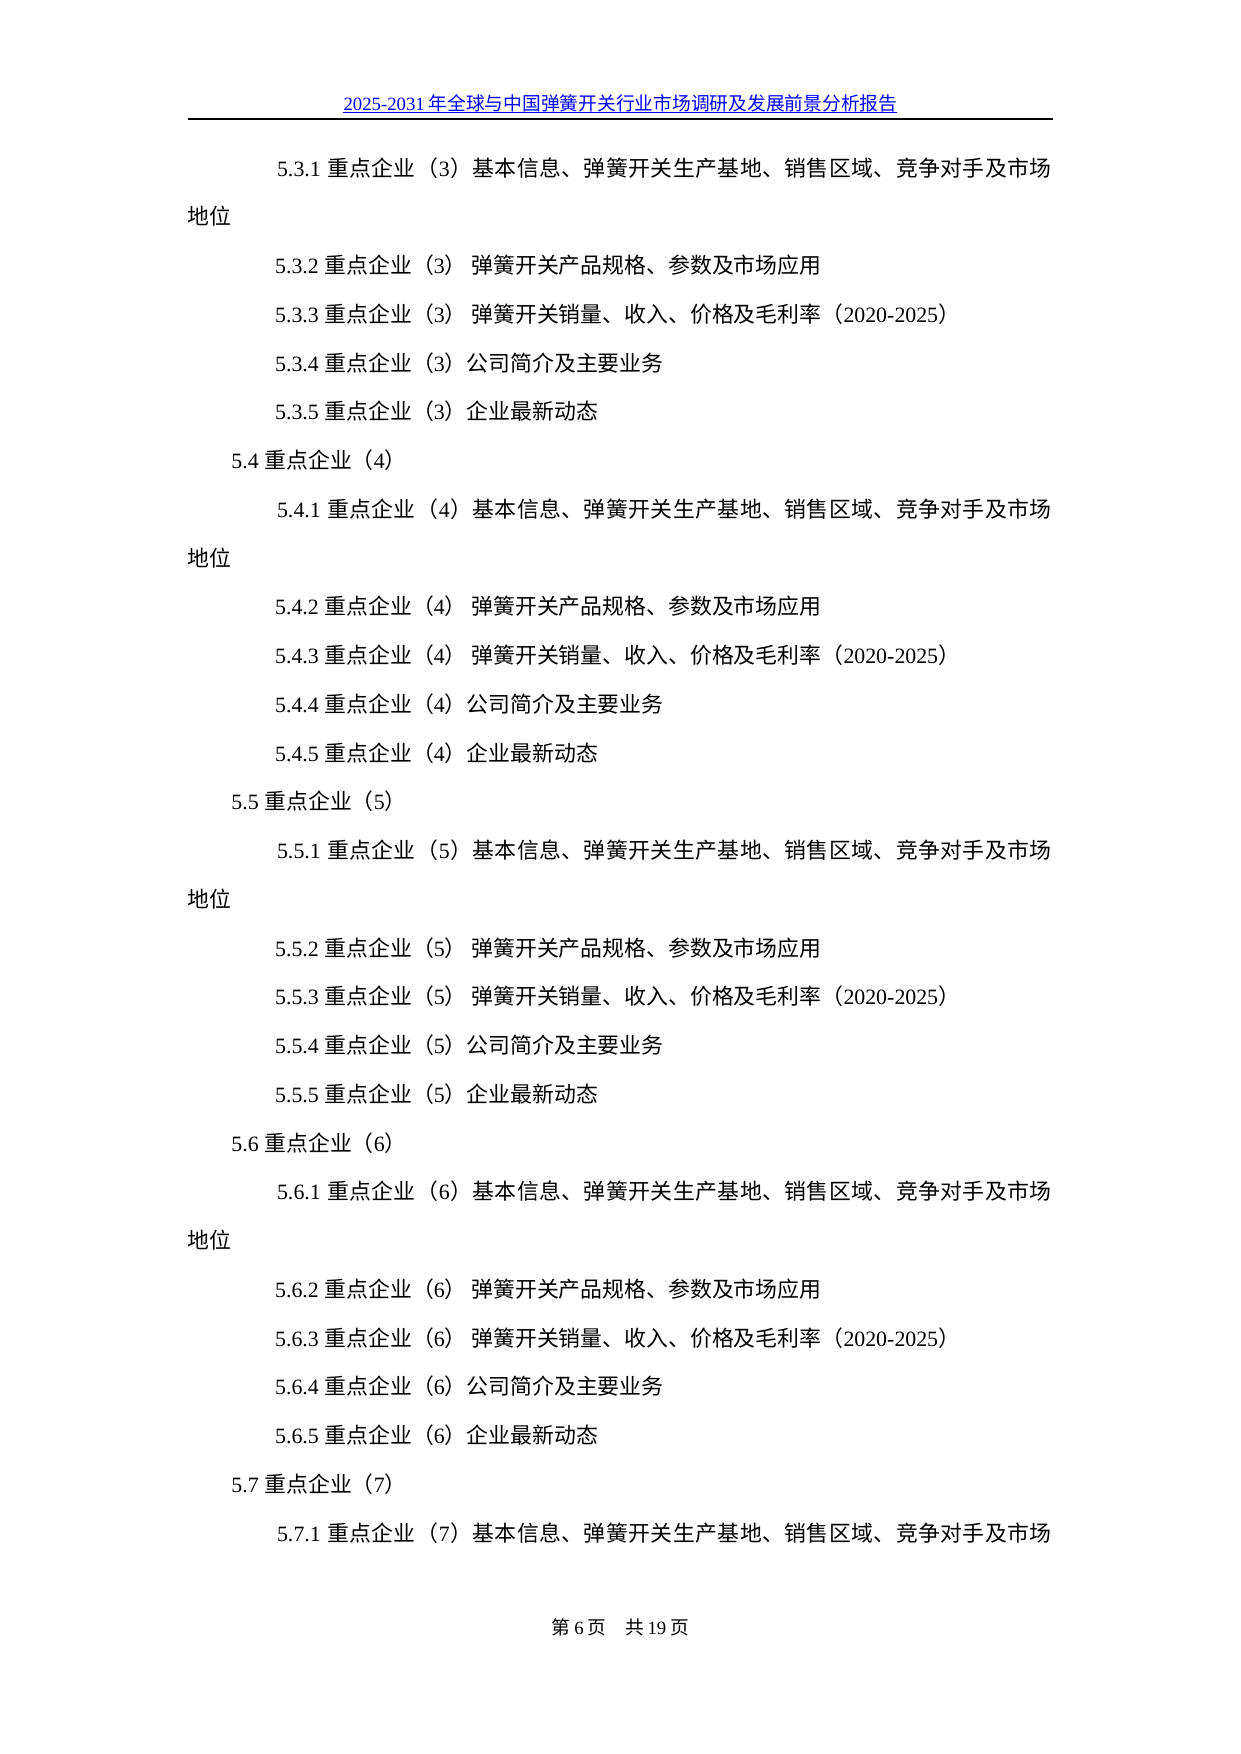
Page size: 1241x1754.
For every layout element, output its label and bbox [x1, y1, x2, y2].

text [187, 150, 1053, 1548]
